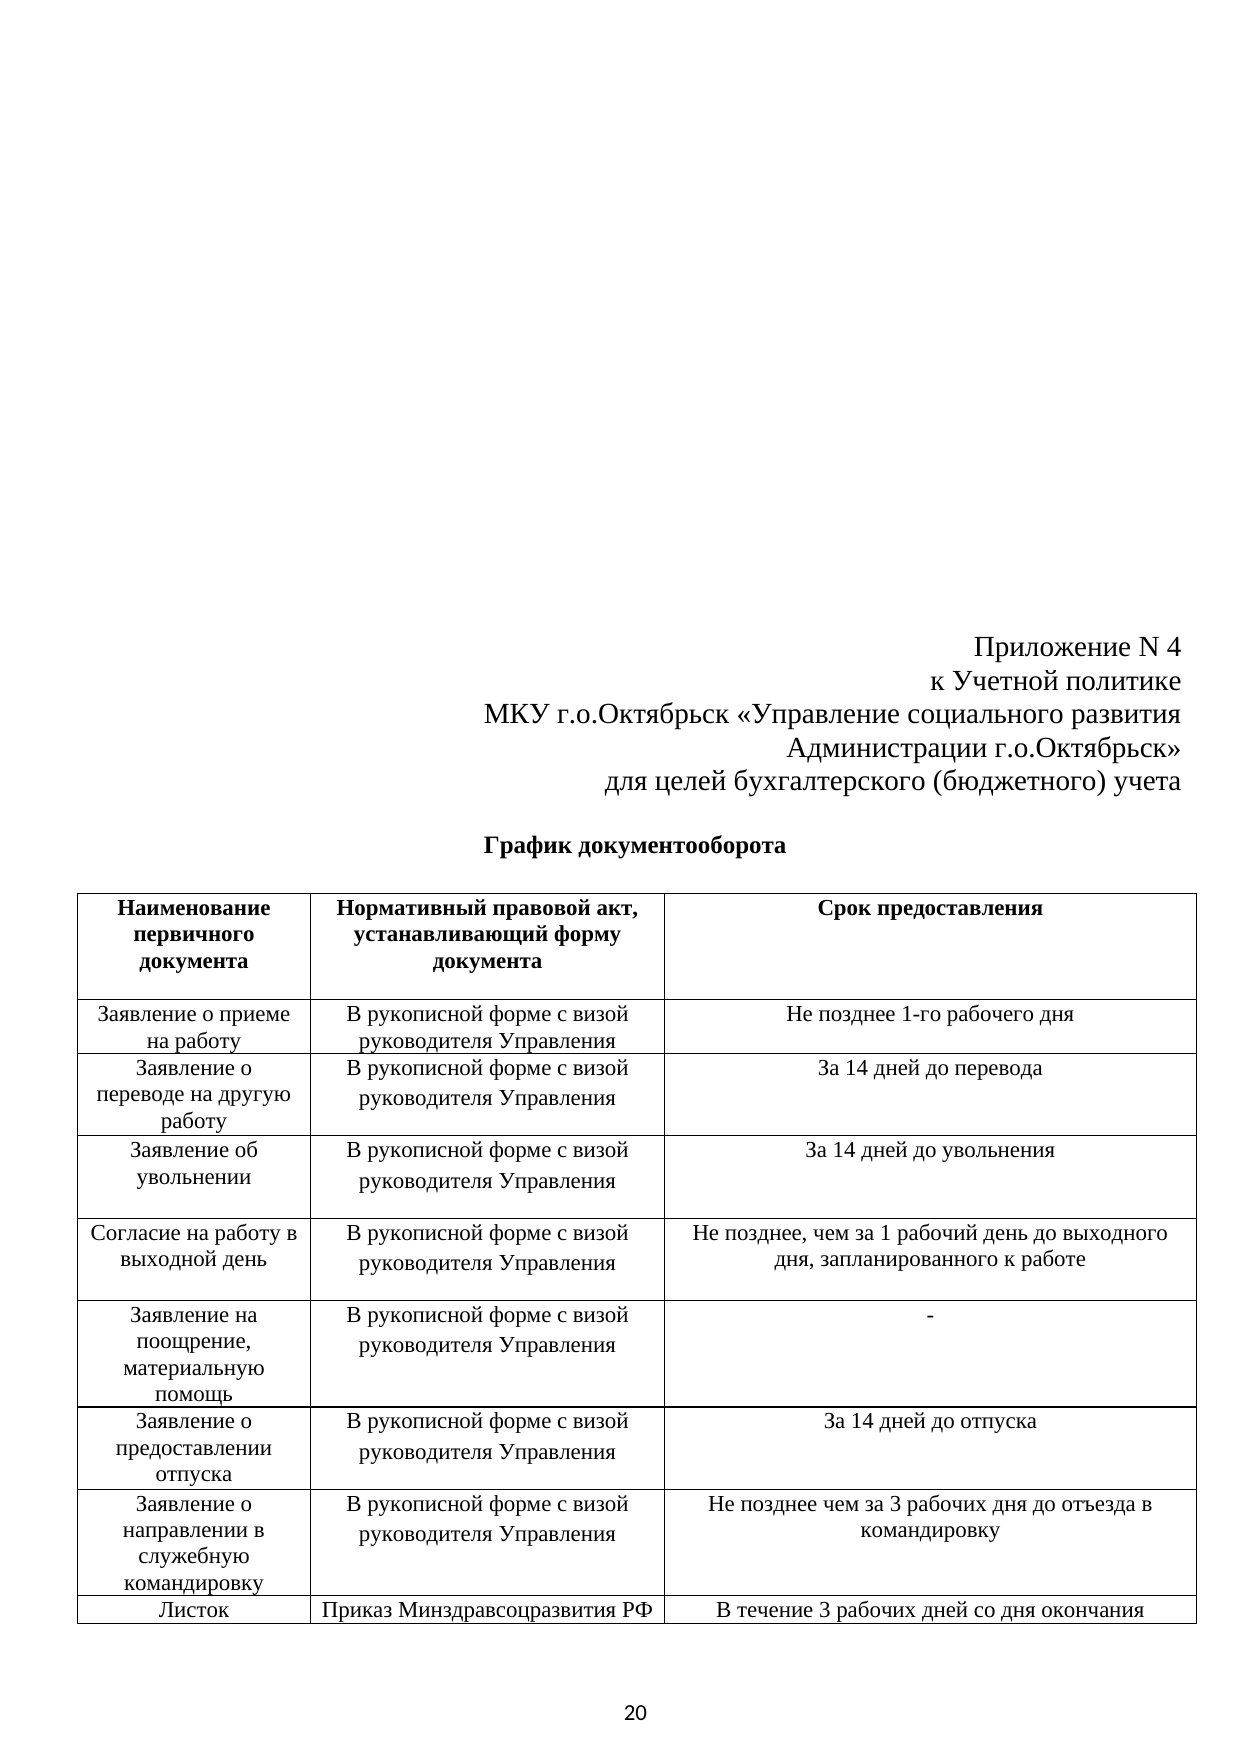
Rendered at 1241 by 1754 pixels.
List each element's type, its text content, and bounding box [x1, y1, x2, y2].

table_cell В рукописной форме с визой руководителя Управления [311, 1000, 664, 1053]
table_cell Не позднее чем за 3 рабочих дня до отъезда в командировку [665, 1490, 1196, 1595]
table_cell За 14 дней до перевода [665, 1054, 1196, 1135]
text для целей бухгалтерского (бюджетного) учета [89, 763, 1181, 797]
table_cell Согласие на работу в выходной день [78, 1219, 310, 1300]
table_header Срок предоставления [665, 894, 1196, 999]
table_cell В рукописной форме с визой руководителя Управления [311, 1136, 664, 1218]
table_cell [311, 1490, 664, 1595]
table_cell В рукописной форме с визой руководителя Управления [311, 1301, 664, 1406]
table_cell Не позднее 1-го рабочего дня [665, 1000, 1196, 1053]
table_cell Заявление об увольнении [78, 1136, 310, 1218]
text Приложение N 4 [89, 629, 1181, 663]
text к Учетной политике [89, 663, 1181, 696]
table_cell Заявление о приеме на работу [78, 1000, 310, 1053]
table_cell За 14 дней до увольнения [665, 1136, 1196, 1218]
text Администрации г.о.Октябрьск» [89, 730, 1181, 763]
table_cell В рукописной форме с визой руководителя Управления [311, 1408, 664, 1489]
table_cell - [665, 1301, 1196, 1406]
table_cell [78, 1596, 310, 1623]
table_cell В рукописной форме с визой руководителя Управления [311, 1054, 664, 1135]
table_header Нормативный правовой акт, устанавливающий форму документа [311, 894, 664, 999]
table_cell Не позднее, чем за 1 рабочий день до выходного дня, запланированного к работе [665, 1219, 1196, 1300]
table_cell Заявление о направлении в служебную командировку [78, 1490, 310, 1595]
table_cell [665, 1596, 1196, 1623]
text МКУ г.о.Октябрьск «Управление социального развития [89, 696, 1181, 730]
table_cell За 14 дней до отпуска [665, 1408, 1196, 1489]
table_cell Заявление о предоставлении отпуска [78, 1408, 310, 1489]
table_cell Заявление на поощрение, материальную помощь [78, 1301, 310, 1406]
table_header Наименование первичного документа [78, 894, 310, 999]
table_cell Заявление о переводе на другую работу [78, 1054, 310, 1135]
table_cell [311, 1596, 664, 1623]
text График документооборота [89, 831, 1181, 859]
table_cell В рукописной форме с визой руководителя Управления [311, 1219, 664, 1300]
